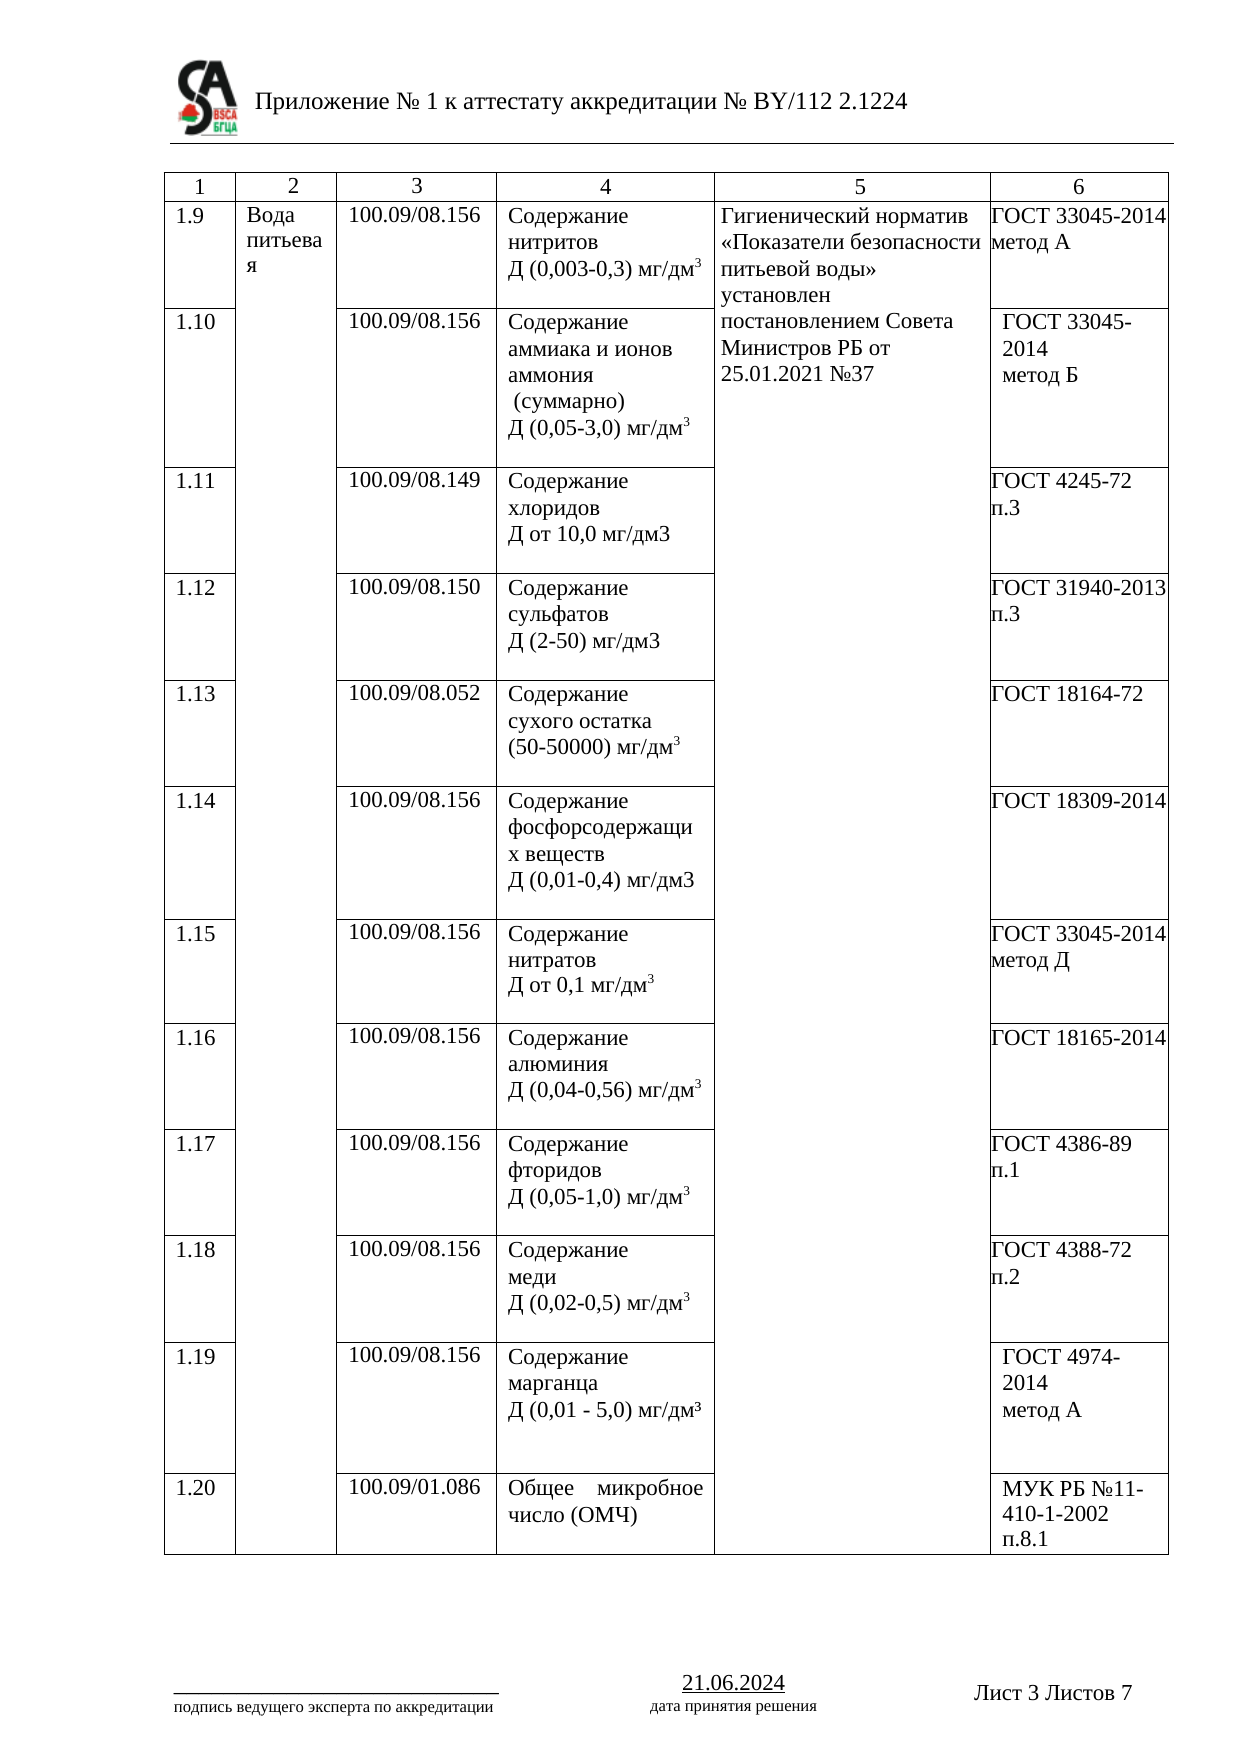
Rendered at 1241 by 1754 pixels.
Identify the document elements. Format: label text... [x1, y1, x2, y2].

table_cell Содержание нитратов Д от 0,1 мг/дм3 [497, 920, 714, 1022]
table_cell Содержание меди Д (0,02-0,5) мг/дм3 [497, 1236, 714, 1342]
table_cell 100.09/08.149 [337, 468, 496, 573]
table_cell 100.09/08.150 [337, 574, 496, 679]
table_cell 1.12 [165, 574, 235, 679]
table_cell 100.09/08.156 [337, 1130, 496, 1235]
table_cell Содержание фосфорсодержащих веществ Д (0,01-0,4) мг/дм3 [497, 787, 714, 919]
picture [177, 59, 239, 136]
table_cell 1.13 [165, 681, 235, 786]
table_cell ГОСТ 33045-2014 метод А [991, 202, 1168, 307]
table_cell Содержание нитритов Д (0,003-0,3) мг/дм3 [497, 202, 714, 307]
table_cell ГОСТ 4974-2014 метод А [991, 1343, 1168, 1473]
table_cell ГОСТ 31940-2013 п.3 [991, 574, 1168, 679]
table_cell 1.17 [165, 1130, 235, 1235]
table_cell 1.11 [165, 468, 235, 573]
table_cell Вода питьевая [236, 202, 336, 1553]
table_cell 100.09/08.156 [337, 787, 496, 919]
table_cell 1.16 [165, 1024, 235, 1129]
table_cell 1.9 [165, 202, 235, 307]
table_cell МУК РБ №11-410-1-2002 п.8.1 [991, 1474, 1168, 1553]
table_header 3 [337, 173, 496, 201]
table_cell 1.15 [165, 920, 235, 1022]
table_cell 1.14 [165, 787, 235, 919]
table_cell ГОСТ 18309-2014 [991, 787, 1168, 919]
table_cell Содержание аммиака и ионов аммония (суммарно) Д (0,05-3,0) мг/дм3 [497, 309, 714, 467]
table_cell ГОСТ 4386-89 п.1 [991, 1130, 1168, 1235]
table_header 6 [991, 173, 1168, 201]
table_cell ГОСТ 4245-72 п.3 [991, 468, 1168, 573]
table_cell Содержание сухого остатка (50-50000) мг/дм3 [497, 681, 714, 786]
table_cell 1.19 [165, 1343, 235, 1473]
table_header 4 [497, 173, 714, 201]
table_cell ГОСТ 33045-2014 метод Б [991, 309, 1168, 467]
table_cell 100.09/08.156 [337, 1236, 496, 1342]
table_cell Общее микробное число (ОМЧ) [497, 1474, 714, 1553]
table_cell Содержание марганца Д (0,01 - 5,0) мг/дм³ [497, 1343, 714, 1473]
table_cell 100.09/08.156 [337, 920, 496, 1022]
table_cell 100.09/08.156 [337, 309, 496, 467]
table_cell ГОСТ 4388-72 п.2 [991, 1236, 1168, 1342]
table_cell Гигиенический норматив «Показатели безопасности питьевой воды» установлен постановлением Совета Министров РБ от 25.01.2021 №37 [715, 202, 990, 1553]
table_cell 100.09/01.086 [337, 1474, 496, 1553]
table_cell ГОСТ 18165-2014 [991, 1024, 1168, 1129]
table_cell ГОСТ 33045-2014 метод Д [991, 920, 1168, 1022]
table_cell Содержание фторидов Д (0,05-1,0) мг/дм3 [497, 1130, 714, 1235]
table_cell 100.09/08.052 [337, 681, 496, 786]
table_cell Содержание алюминия Д (0,04-0,56) мг/дм3 [497, 1024, 714, 1129]
table_cell Содержание хлоридов Д от 10,0 мг/дм3 [497, 468, 714, 573]
table_cell 1.20 [165, 1474, 235, 1553]
table_cell ГОСТ 18164-72 [991, 681, 1168, 786]
table_header 5 [715, 173, 990, 201]
table_cell 1.18 [165, 1236, 235, 1342]
table_header 1 [165, 173, 235, 201]
table_cell 100.09/08.156 [337, 1024, 496, 1129]
table_cell Содержание сульфатов Д (2-50) мг/дм3 [497, 574, 714, 679]
table_cell 100.09/08.156 [337, 202, 496, 307]
table_cell 1.10 [165, 309, 235, 467]
table_header 2 [236, 173, 336, 201]
table_cell 100.09/08.156 [337, 1343, 496, 1473]
